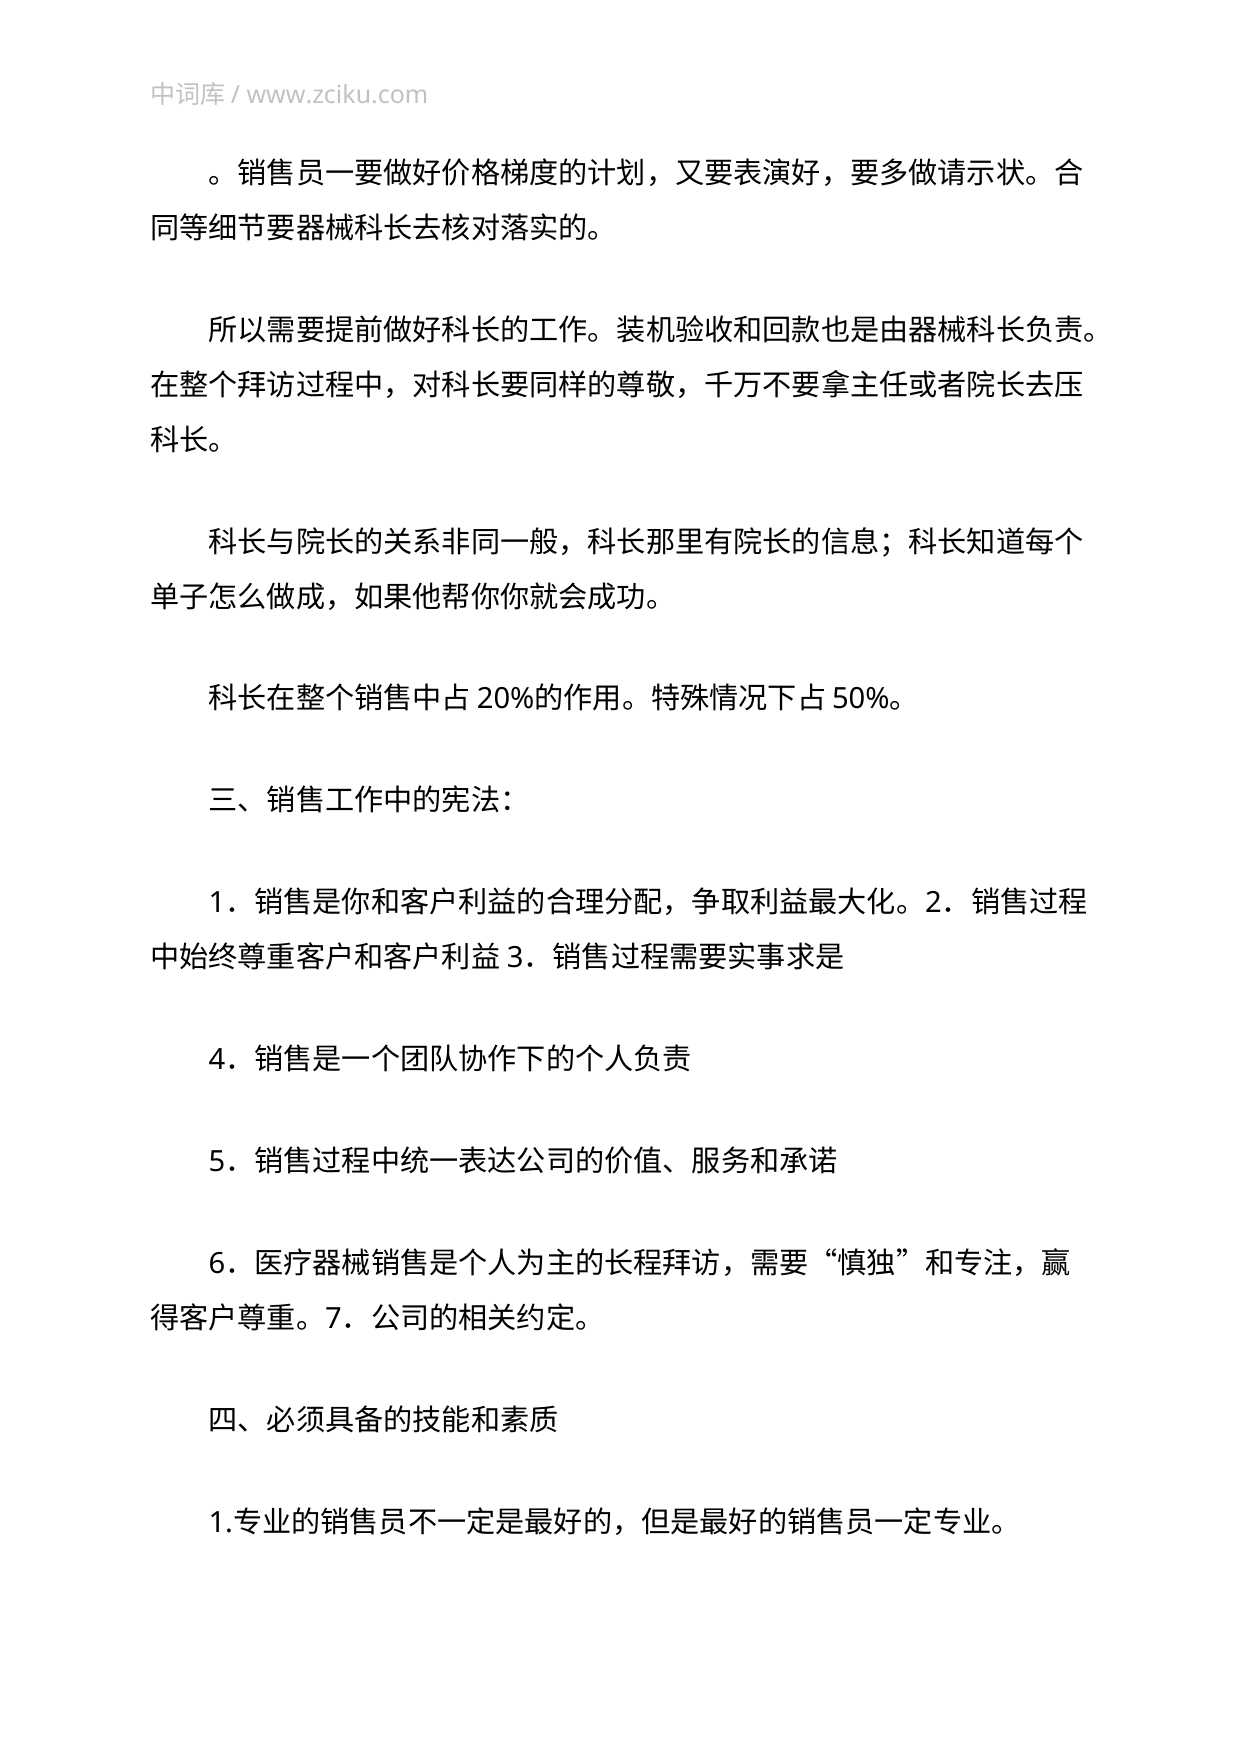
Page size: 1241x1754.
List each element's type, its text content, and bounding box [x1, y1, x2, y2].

text 所以需要提前做好科长的工作。装机验收和回款也是由器械科长负责。在整个拜访过程中，对科长要同样的尊敬，千万不要拿主任或者院长去压科长。 [150, 307, 1090, 459]
text 4．销售是一个团队协作下的个人负责 [150, 1036, 1090, 1078]
text 四、必须具备的技能和素质 [150, 1397, 1090, 1439]
text 5．销售过程中统一表达公司的价值、服务和承诺 [150, 1138, 1090, 1180]
text 1.专业的销售员不一定是最好的，但是最好的销售员一定专业。 [150, 1498, 1090, 1541]
text 。销售员一要做好价格梯度的计划，又要表演好，要多做请示状。合同等细节要器械科长去核对落实的。 [150, 150, 1090, 247]
text 6．医疗器械销售是个人为主的长程拜访，需要“慎独”和专注，赢得客户尊重。7．公司的相关约定。 [150, 1239, 1090, 1337]
text 科长在整个销售中占20%的作用。特殊情况下占50%。 [150, 675, 1090, 717]
text 科长与院长的关系非同一般，科长那里有院长的信息；科长知道每个单子怎么做成，如果他帮你你就会成功。 [150, 518, 1090, 615]
text 三、销售工作中的宪法： [150, 777, 1090, 819]
text 1．销售是你和客户利益的合理分配，争取利益最大化。2．销售过程中始终尊重客户和客户利益 3．销售过程需要实事求是 [150, 879, 1090, 976]
